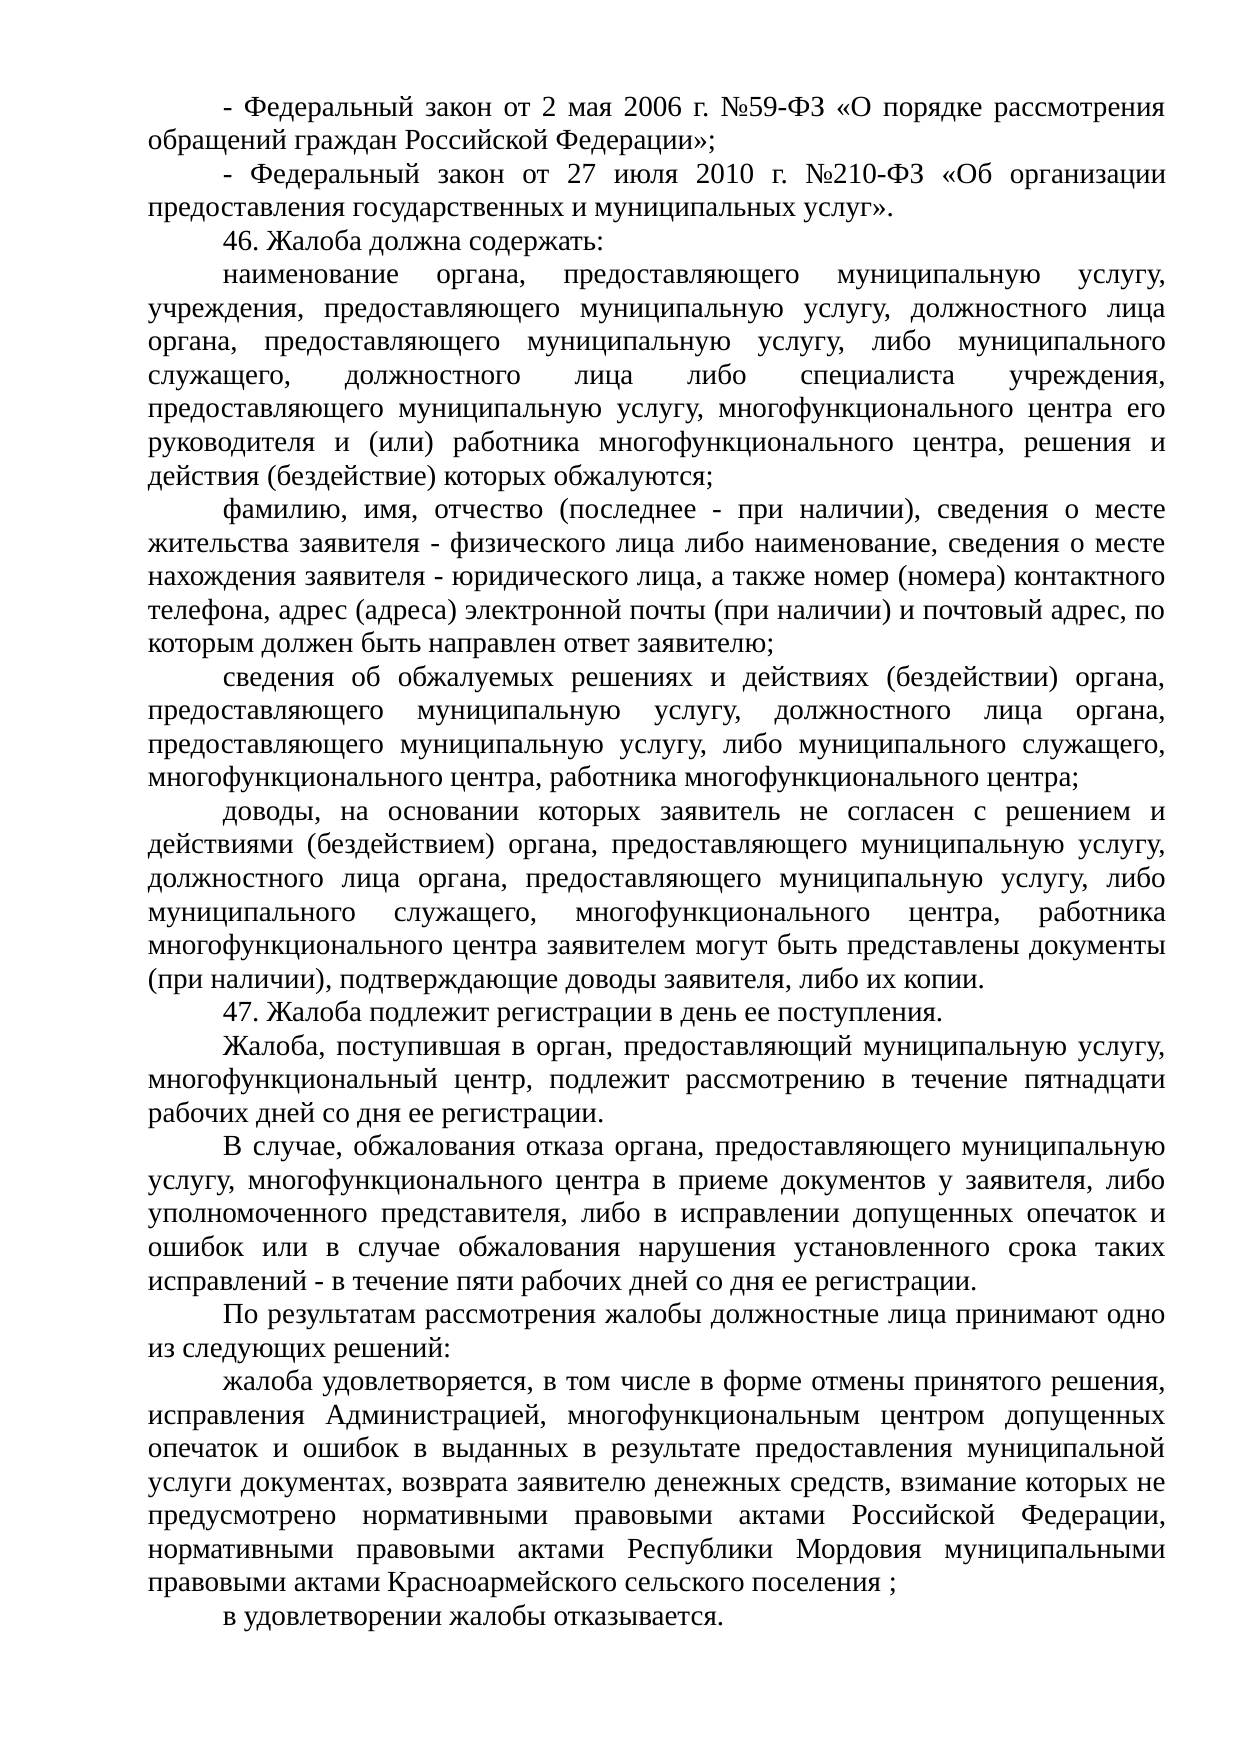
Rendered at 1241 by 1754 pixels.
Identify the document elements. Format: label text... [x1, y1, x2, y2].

text доводы, на основании которых заявитель не согласен с решением и действиями (бездействием) органа, предоставляющего муниципальную услугу, должностного лица органа, предоставляющего муниципальную услугу, либо муниципального служащего, многофункционального центра, работника многофункционального центра заявителем могут быть представлены документы (при наличии), подтверждающие доводы заявителя, либо их копии. [148, 793, 1167, 994]
text - Федеральный закон от 2 мая 2006 г. №59-ФЗ «О порядке рассмотрения обращений граждан Российской Федерации»; [148, 89, 1167, 156]
text сведения об обжалуемых решениях и действиях (бездействии) органа, предоставляющего муниципальную услугу, должностного лица органа, предоставляющего муниципальную услугу, либо муниципального служащего, многофункционального центра, работника многофункционального центра; [148, 659, 1167, 793]
text жалоба удовлетворяется, в том числе в форме отмены принятого решения, исправления Администрацией, многофункциональным центром допущенных опечаток и ошибок в выданных в результате предоставления муниципальной услуги документах, возврата заявителю денежных средств, взимание которых не предусмотрено нормативными правовыми актами Российской Федерации, нормативными правовыми актами Республики Мордовия муниципальными правовыми актами Красноармейского сельского поселения ; [148, 1363, 1167, 1598]
text наименование органа, предоставляющего муниципальную услугу, учреждения, предоставляющего муниципальную услугу, должностного лица органа, предоставляющего муниципальную услугу, либо муниципального служащего, должностного лица либо специалиста учреждения, предоставляющего муниципальную услугу, многофункционального центра его руководителя и (или) работника многофункционального центра, решения и действия (бездействие) которых обжалуются; [148, 256, 1167, 491]
text в удовлетворении жалобы отказывается. [148, 1598, 1167, 1632]
text - Федеральный закон от 27 июля 2010 г. №210-ФЗ «Об организации предоставления государственных и муниципальных услуг». [148, 156, 1167, 223]
text По результатам рассмотрения жалобы должностные лица принимают одно из следующих решений: [148, 1296, 1167, 1363]
text 46. Жалоба должна содержать: [148, 223, 1167, 256]
text фамилию, имя, отчество (последнее - при наличии), сведения о месте жительства заявителя - физического лица либо наименование, сведения о месте нахождения заявителя - юридического лица, а также номер (номера) контактного телефона, адрес (адреса) электронной почты (при наличии) и почтовый адрес, по которым должен быть направлен ответ заявителю; [148, 491, 1167, 659]
text 47. Жалоба подлежит регистрации в день ее поступления. [148, 994, 1167, 1028]
text В случае, обжалования отказа органа, предоставляющего муниципальную услугу, многофункционального центра в приеме документов у заявителя, либо уполномоченного представителя, либо в исправлении допущенных опечаток и ошибок или в случае обжалования нарушения установленного срока таких исправлений - в течение пяти рабочих дней со дня ее регистрации. [148, 1128, 1167, 1296]
text Жалоба, поступившая в орган, предоставляющий муниципальную услугу, многофункциональный центр, подлежит рассмотрению в течение пятнадцати рабочих дней со дня ее регистрации. [148, 1028, 1167, 1128]
